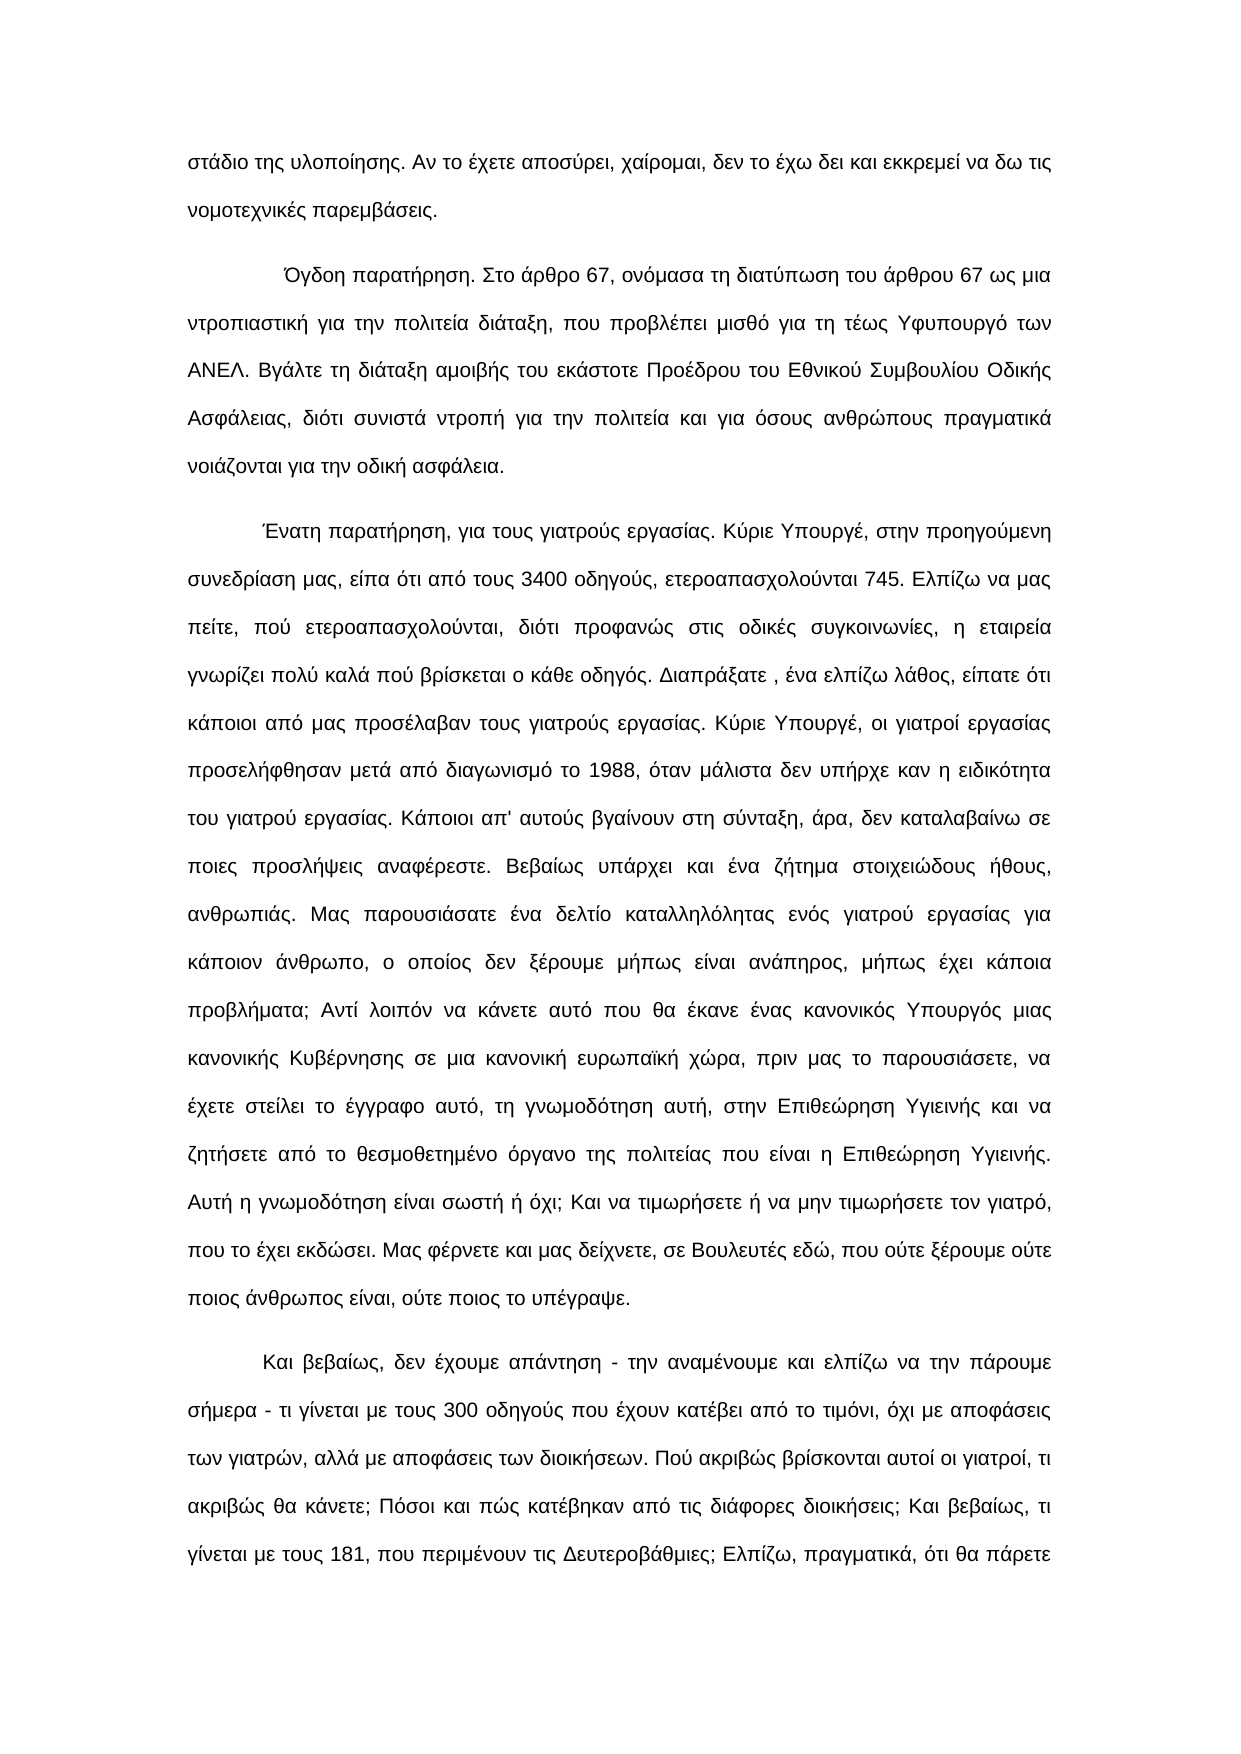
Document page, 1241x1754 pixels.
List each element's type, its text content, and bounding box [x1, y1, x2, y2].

text Όγδοη παρατήρηση. Στο άρθρο 67, ονόμασα τη διατύπωση του άρθρου 67 ως μια ντροπιαστική για την πολιτεία διάταξη, που προβλέπει μισθό για τη τέως Υφυπουργό των ΑΝΕΛ. Βγάλτε τη διάταξη αμοιβής του εκάστοτε Προέδρου του Εθνικού Συμβουλίου Οδικής Ασφάλειας, διότι συνιστά ντροπή για την πολιτεία και για όσους ανθρώπους πραγματικά νοιάζονται για την οδική ασφάλεια. [187, 262, 1053, 478]
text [187, 150, 1053, 222]
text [187, 1350, 1053, 1566]
text Ένατη παρατήρηση, για τους γιατρούς εργασίας. Κύριε Υπουργέ, στην προηγούμενη συνεδρίαση μας, είπα ότι από τους 3400 οδηγούς, ετεροαπασχολούνται 745. Ελπίζω να μας πείτε, πού ετεροαπασχολούνται, διότι προφανώς στις οδικές συγκοινωνίες, η εταιρεία γνωρίζει πολύ καλά πού βρίσκεται ο κάθε οδηγός. Διαπράξατε , ένα ελπίζω λάθος, είπατε ότι κάποιοι από μας προσέλαβαν τους γιατρούς εργασίας. Κύριε Υπουργέ, οι γιατροί εργασίας προσελήφθησαν μετά από διαγωνισμό το 1988, όταν μάλιστα δεν υπήρχε καν η ειδικότητα του γιατρού εργασίας. Κάποιοι απ' αυτούς βγαίνουν στη σύνταξη, άρα, δεν καταλαβαίνω σε ποιες προσλήψεις αναφέρεστε. Βεβαίως υπάρχει και ένα ζήτημα στοιχειώδους ήθους, ανθρωπιάς. Μας παρουσιάσατε ένα δελτίο καταλληλόλητας ενός γιατρού εργασίας για κάποιον άνθρωπο, ο οποίος δεν ξέρουμε μήπως είναι ανάπηρος, μήπως έχει κάποια προβλήματα; Αντί λοιπόν να κάνετε αυτό που θα έκανε ένας κανονικός Υπουργός μιας κανονικής Κυβέρνησης σε μια κανονική ευρωπαϊκή χώρα, πριν μας το παρουσιάσετε, να έχετε στείλει το έγγραφο αυτό, τη γνωμοδότηση αυτή, στην Επιθεώρηση Υγιεινής και να ζητήσετε από το θεσμοθετημένο όργανο της πολιτείας που είναι η Επιθεώρηση Υγιεινής. Αυτή η γνωμοδότηση είναι σωστή ή όχι; Και να τιμωρήσετε ή να μην τιμωρήσετε τον γιατρό, που το έχει εκδώσει. Μας φέρνετε και μας δείχνετε, σε Βουλευτές εδώ, που ούτε ξέρουμε ούτε ποιος άνθρωπος είναι, ούτε ποιος το υπέγραψε. [187, 519, 1053, 1309]
